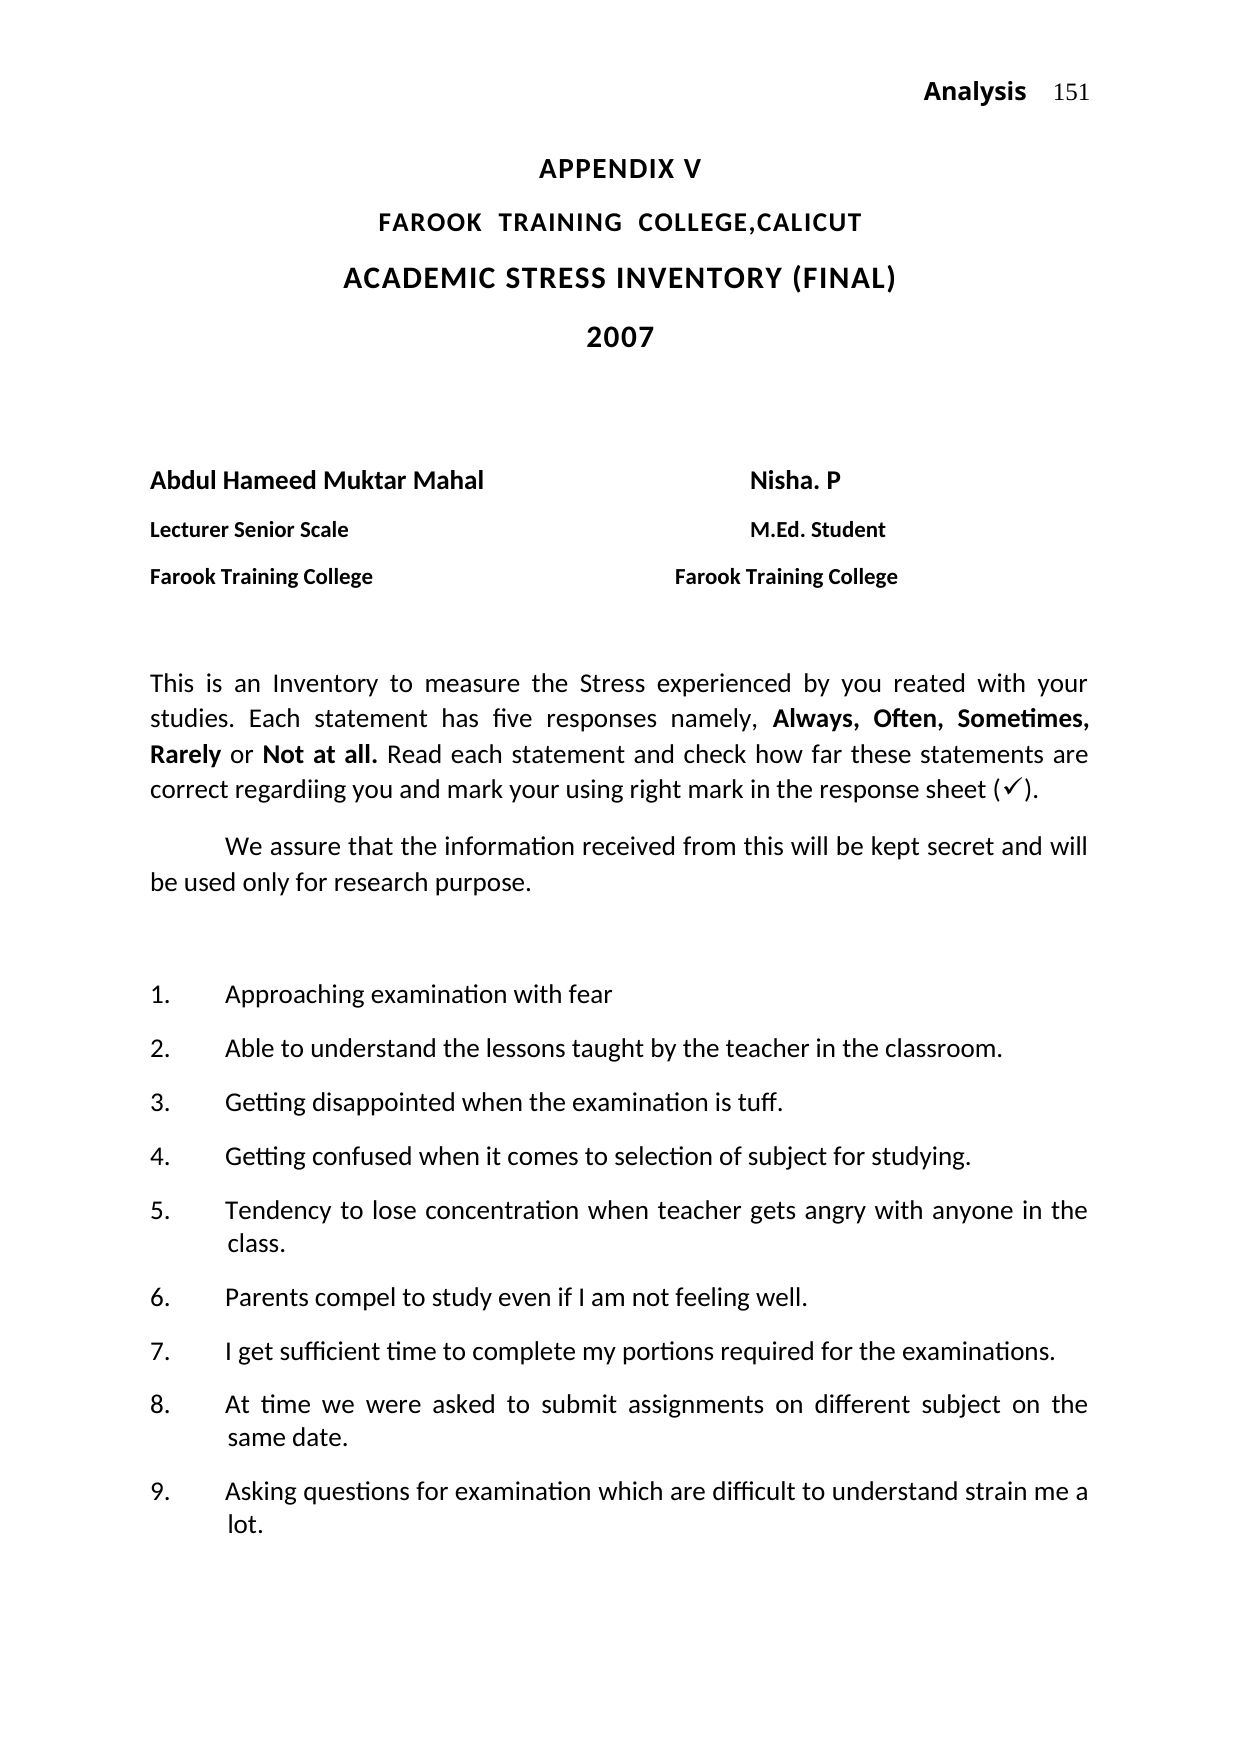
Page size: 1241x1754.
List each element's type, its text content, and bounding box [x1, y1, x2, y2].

list Asking questions for examination which are difficult to understand strain me a lot. [150, 1474, 1090, 1541]
text ACADEMIC STRESS inventory (FINAL) [150, 258, 1090, 297]
list At time we were asked to submit assignments on different subject on the same date. [150, 1388, 1090, 1454]
text Farook Training College,CALICUT [150, 205, 1090, 238]
list Approaching examination with fear [150, 978, 1090, 1011]
list Getting disappointed when the examination is tuff. [150, 1085, 1090, 1118]
list Parents compel to study even if I am not feeling well. [150, 1280, 1090, 1313]
text Lecturer Senior Scale M.Ed. Student [150, 516, 1090, 543]
list Able to understand the lessons taught by the teacher in the classroom. [150, 1031, 1090, 1064]
list I get sufficient time to complete my portions required for the examinations. [150, 1334, 1090, 1367]
text Farook Training College Farook Training College [150, 562, 1090, 590]
list Getting confused when it comes to selection of subject for studying. [150, 1139, 1090, 1172]
text 2007 [150, 317, 1090, 355]
text This is an Inventory to measure the Stress experienced by you reated with your studies. Each statement has five responses namely, Always, Often, Sometimes, Rarely or Not at all. Read each statement and check how far these statements are correct regardiing you and mark your using right mark in the response sheet (). [150, 666, 1090, 806]
list Tendency to lose concentration when teacher gets angry with anyone in the class. [150, 1193, 1090, 1259]
text Abdul Hameed Muktar Mahal Nisha. P [150, 463, 1090, 496]
text APPENDIX V [150, 150, 1090, 186]
text We assure that the information received from this will be kept secret and will be used only for research purpose. [150, 829, 1090, 898]
